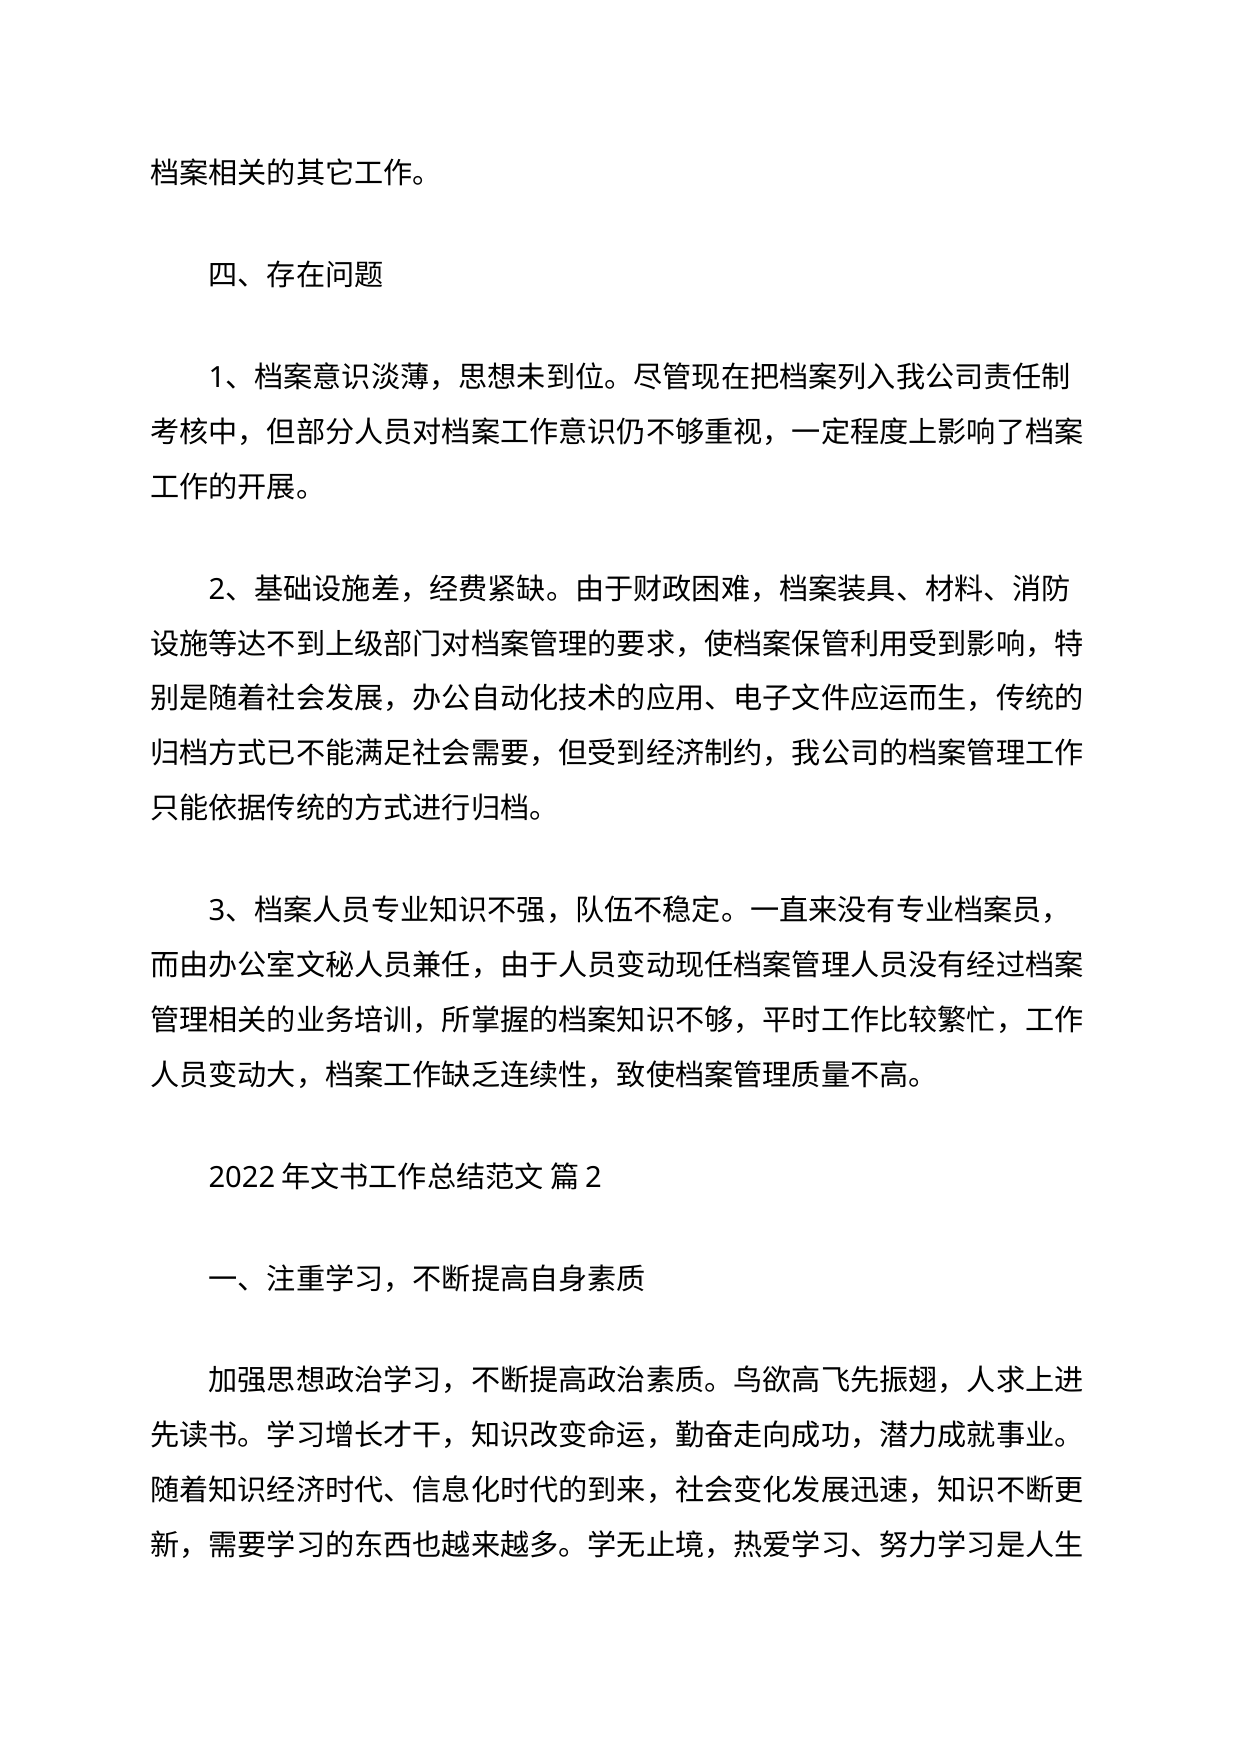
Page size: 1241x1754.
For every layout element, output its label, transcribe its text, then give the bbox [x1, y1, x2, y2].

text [150, 150, 1090, 192]
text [150, 1357, 1090, 1564]
text 一、注重学习，不断提高自身素质 [150, 1255, 1090, 1297]
text 2、基础设施差，经费紧缺。由于财政困难，档案装具、材料、消防设施等达不到上级部门对档案管理的要求，使档案保管利用受到影响，特别是随着社会发展，办公自动化技术的应用、电子文件应运而生，传统的归档方式已不能满足社会需要，但受到经济制约，我公司的档案管理工作只能依据传统的方式进行归档。 [150, 565, 1090, 827]
text 3、档案人员专业知识不强，队伍不稳定。一直来没有专业档案员，而由办公室文秘人员兼任，由于人员变动现任档案管理人员没有经过档案管理相关的业务培训，所掌握的档案知识不够，平时工作比较繁忙，工作人员变动大，档案工作缺乏连续性，致使档案管理质量不高。 [150, 887, 1090, 1094]
text 四、存在问题 [150, 252, 1090, 294]
text 2022年文书工作总结范文 篇2 [150, 1153, 1090, 1196]
text 1、档案意识淡薄，思想未到位。尽管现在把档案列入我公司责任制考核中，但部分人员对档案工作意识仍不够重视，一定程度上影响了档案工作的开展。 [150, 353, 1090, 506]
